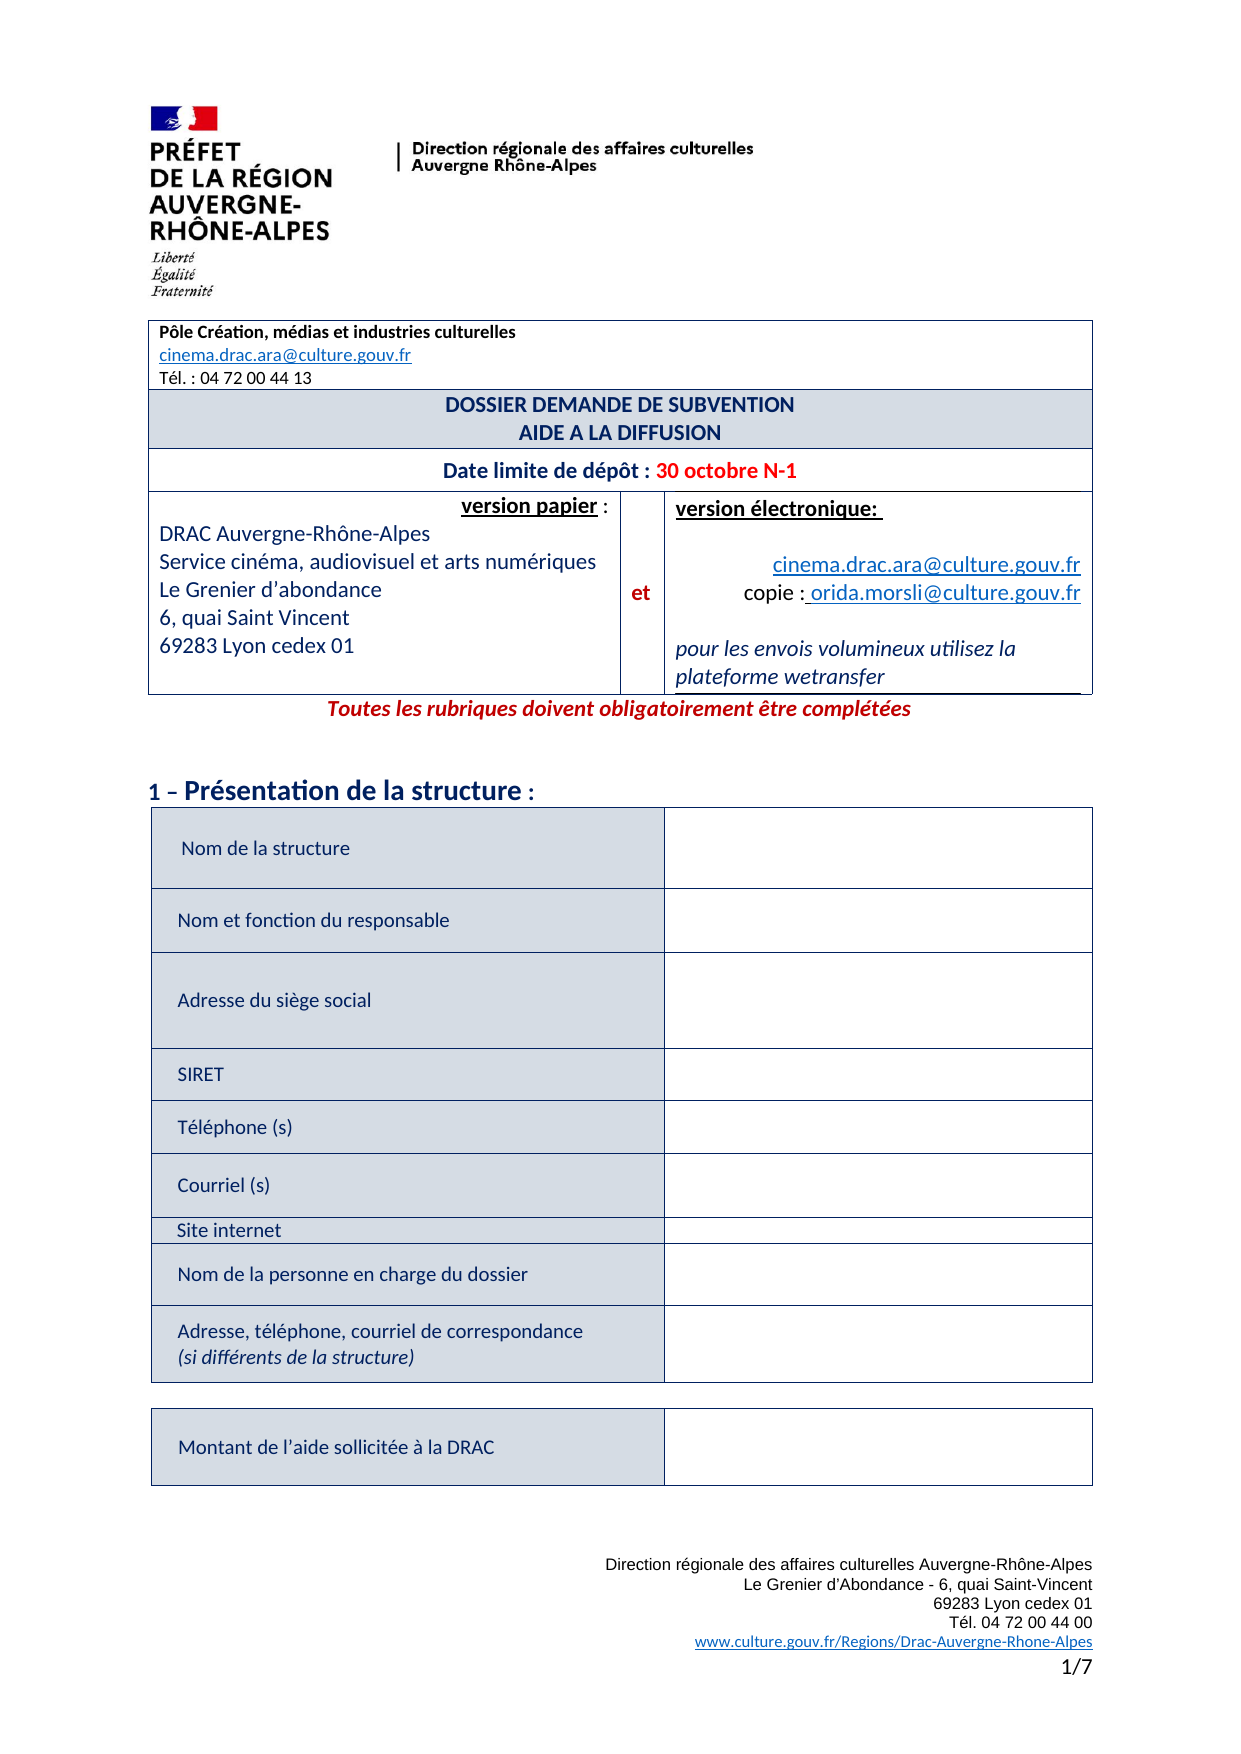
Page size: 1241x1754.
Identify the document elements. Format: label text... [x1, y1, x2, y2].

table_cell Site internet [152, 1218, 664, 1243]
text Toutes les rubriques doivent obligatoirement être complétées [148, 695, 1092, 722]
table_cell [665, 889, 1092, 952]
table_cell version papier : DRAC Auvergne-Rhône-Alpes Service cinéma, audiovisuel et arts numériques Le Grenier d’abondance 6, quai Saint Vincent 69283 Lyon cedex 01 [149, 492, 620, 694]
table_cell DOSSIER DEMANDE DE SUBVENTION AIDE A LA DIFFUSION [149, 390, 1092, 448]
table_cell [665, 1244, 1092, 1305]
table_cell [665, 953, 1092, 1048]
table_header [665, 808, 1092, 888]
table_header [665, 1409, 1092, 1485]
table_cell Adresse, téléphone, courriel de correspondance (si différents de la structure) [152, 1306, 664, 1382]
table_cell et [621, 492, 664, 694]
table_cell Nom de la personne en charge du dossier [152, 1244, 664, 1305]
table_cell Courriel (s) [152, 1154, 664, 1217]
table_cell [665, 1218, 1092, 1243]
table_cell [665, 1101, 1092, 1153]
table_cell [665, 1306, 1092, 1382]
picture [147, 59, 768, 302]
table_cell [665, 1154, 1092, 1217]
table_cell Date limite de dépôt : 30 octobre N-1 [149, 449, 1092, 491]
table_cell version électronique: cinema.drac.ara@culture.gouv.fr copie : orida.morsli@culture.gouv.fr pour les envois volumineux utilisez la plateforme wetransfer [665, 492, 1092, 694]
table_cell Téléphone (s) [152, 1101, 664, 1153]
table_cell SIRET [152, 1049, 664, 1100]
table_cell Nom et fonction du responsable [152, 889, 664, 952]
table_header Pôle Création, médias et industries culturelles cinema.drac.ara@culture.gouv.fr Tél. : 04 72 00 44 13 [149, 321, 1092, 389]
table_header Montant de l’aide sollicitée à la DRAC [152, 1409, 664, 1485]
table_cell [665, 1049, 1092, 1100]
table_header Nom de la structure [152, 808, 664, 888]
table_cell Adresse du siège social [152, 953, 664, 1048]
text 1 – Présentation de la structure : [148, 772, 1092, 807]
